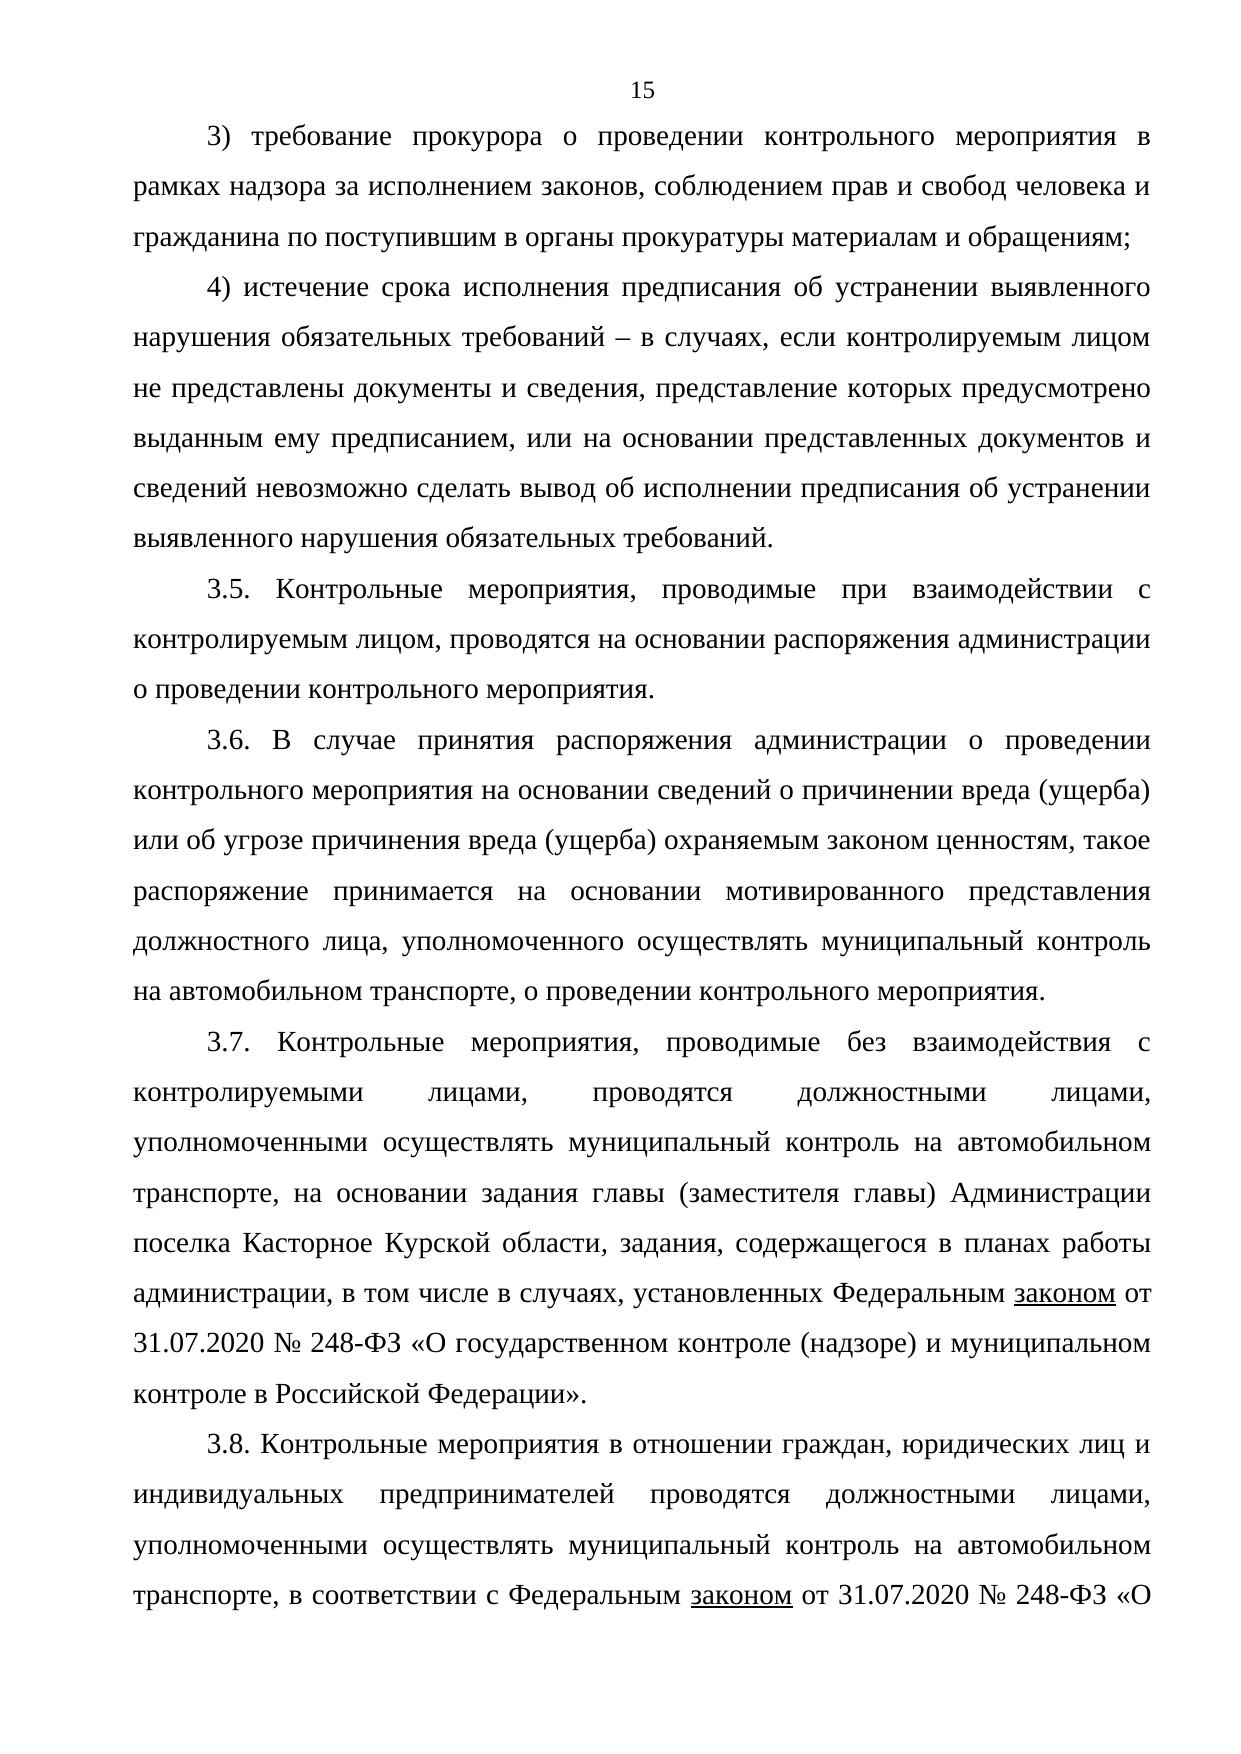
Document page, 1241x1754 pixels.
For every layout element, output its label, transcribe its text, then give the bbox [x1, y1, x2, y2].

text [133, 1426, 1152, 1611]
text 4) истечение срока исполнения предписания об устранении выявленного нарушения обязательных требований – в случаях, если контролируемым лицом не представлены документы и сведения, представление которых предусмотрено выданным ему предписанием, или на основании представленных документов и сведений невозможно сделать вывод об исполнении предписания об устранении выявленного нарушения обязательных требований. [133, 269, 1152, 554]
text 3) требование прокурора о проведении контрольного мероприятия в рамках надзора за исполнением законов, соблюдением прав и свобод человека и гражданина по поступившим в органы прокуратуры материалам и обращениям; [133, 118, 1152, 252]
text 3.6. В случае принятия распоряжения администрации о проведении контрольного мероприятия на основании сведений о причинении вреда (ущерба) или об угрозе причинения вреда (ущерба) охраняемым законом ценностям, такое распоряжение принимается на основании мотивированного представления должностного лица, уполномоченного осуществлять муниципальный контроль на автомобильном транспорте, о проведении контрольного мероприятия. [133, 722, 1152, 1007]
text 3.5. Контрольные мероприятия, проводимые при взаимодействии с контролируемым лицом, проводятся на основании распоряжения администрации о проведении контрольного мероприятия. [133, 571, 1152, 705]
text 3.7. Контрольные мероприятия, проводимые без взаимодействия с контролируемыми лицами, проводятся должностными лицами, уполномоченными осуществлять муниципальный контроль на автомобильном транспорте, на основании задания главы (заместителя главы) Администрации поселка Касторное Курской области, задания, содержащегося в планах работы администрации, в том числе в случаях, установленных Федеральным законом от 31.07.2020 № 248-ФЗ «О государственном контроле (надзоре) и муниципальном контроле в Российской Федерации». [133, 1024, 1152, 1409]
